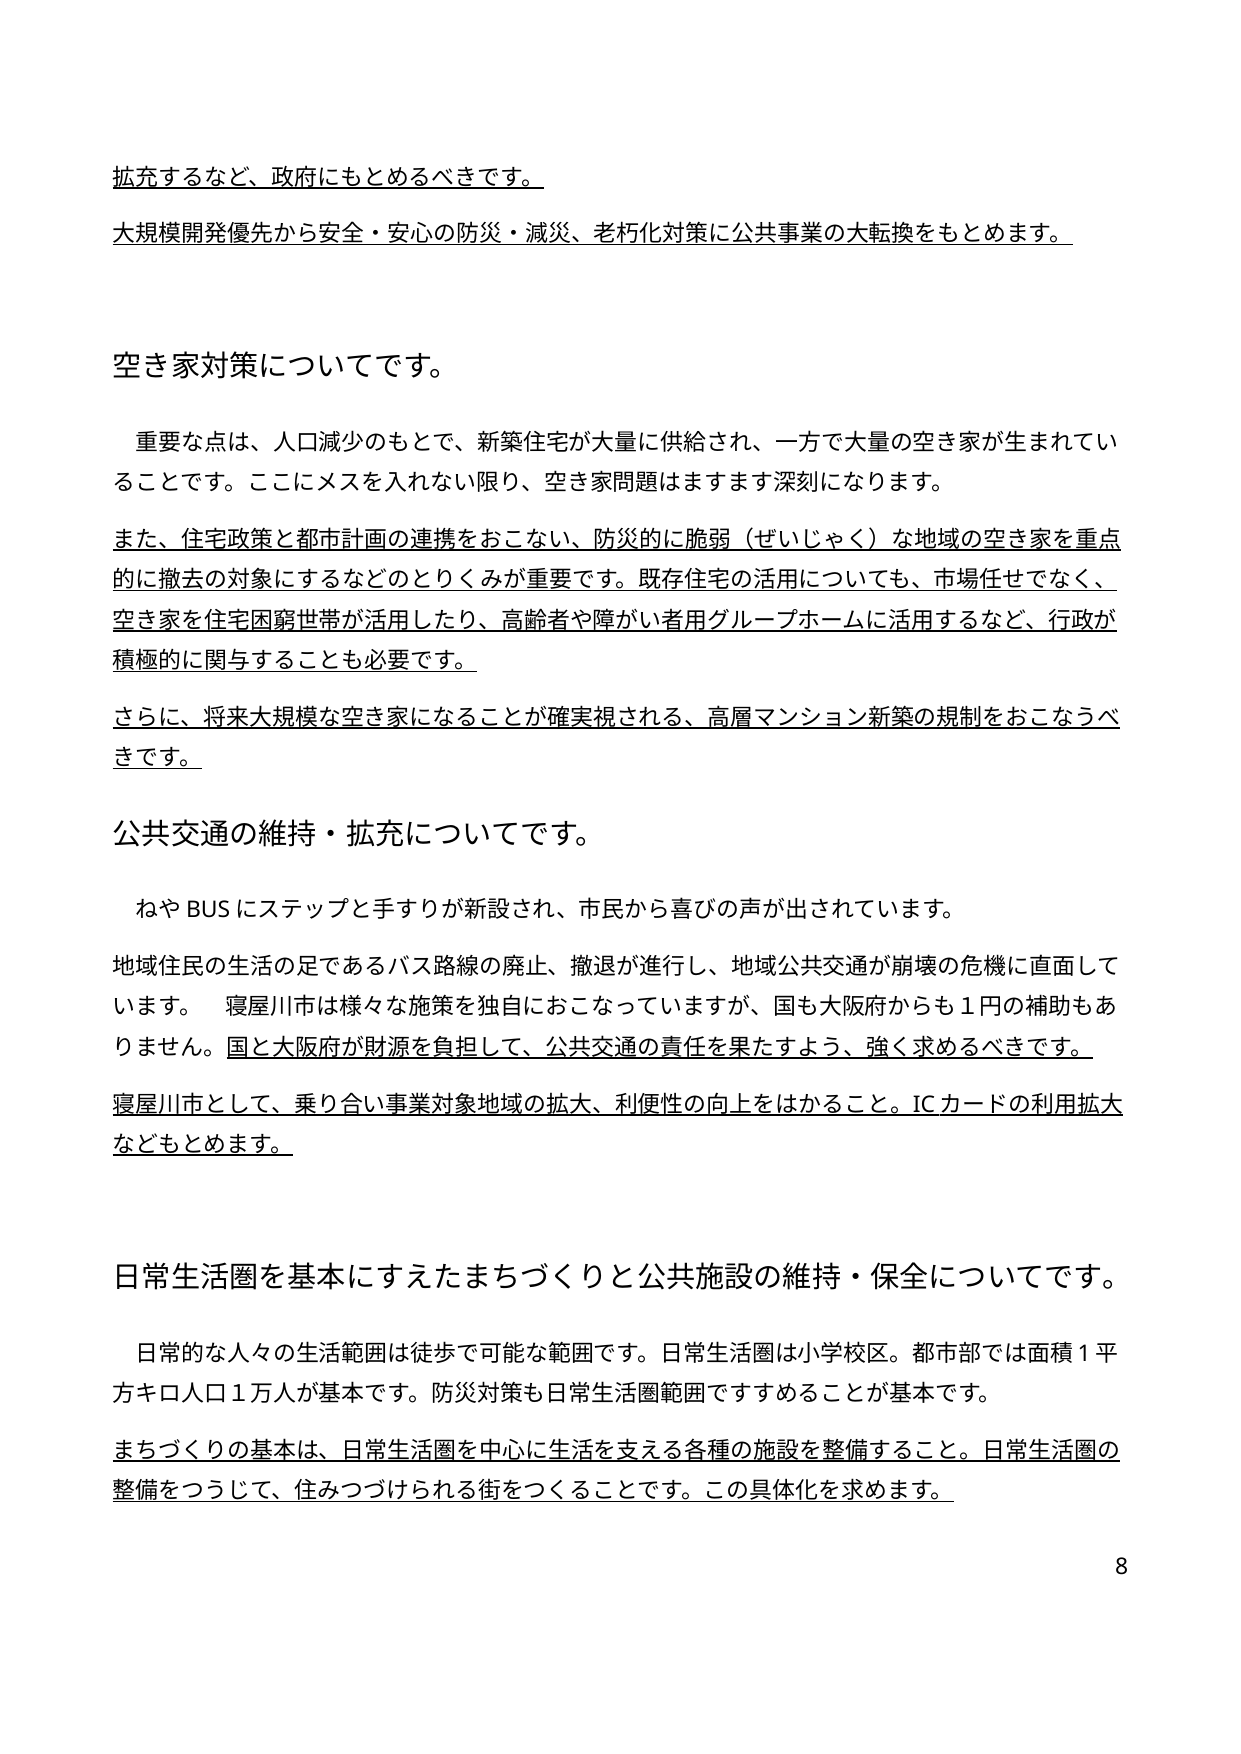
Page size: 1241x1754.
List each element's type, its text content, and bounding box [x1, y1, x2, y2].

text 大規模開発優先から安全・安心の防災・減災、老朽化対策に公共事業の大転換をもとめます。 [112, 213, 1128, 251]
text 寝屋川市として、乗り合い事業対象地域の拡大、利便性の向上をはかること。ICカードの利用拡大などもとめます。 [112, 1083, 1128, 1161]
text まちづくりの基本は、日常生活圏を中心に生活を支える各種の施設を整備すること。日常生活圏の整備をつうじて、住みつづけられる街をつくることです。この具体化を求めます。 [112, 1429, 1128, 1507]
text 日常生活圏を基本にすえたまちづくりと公共施設の維持・保全についてです。 [112, 1237, 1128, 1312]
text 空き家対策についてです。 [112, 327, 1128, 402]
text また、住宅政策と都市計画の連携をおこない、防災的に脆弱（ぜいじゃく）な地域の空き家を重点的に撤去の対象にするなどのとりくみが重要です。既存住宅の活用についても、市場任せでなく、空き家を住宅困窮世帯が活用したり、高齢者や障がい者用グループホームに活用するなど、行政が積極的に関与することも必要です。 [112, 519, 1128, 677]
text 重要な点は、人口減少のもとで、新築住宅が大量に供給され、一方で大量の空き家が生まれていることです。ここにメスを入れない限り、空き家問題はますます深刻になります。 [112, 422, 1128, 499]
text 公共交通の維持・拡充についてです。 [112, 794, 1128, 869]
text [112, 156, 1128, 194]
text 地域住民の生活の足であるバス路線の廃止、撤退が進行し、地域公共交通が崩壊の危機に直面しています。 寝屋川市は様々な施策を独自におこなっていますが、国も大阪府からも１円の補助もありません。国と大阪府が財源を負担して、公共交通の責任を果たすよう、強く求めるべきです。 [112, 946, 1128, 1064]
text 日常的な人々の生活範囲は徒歩で可能な範囲です。日常生活圏は小学校区。都市部では面積1平方キロ人口１万人が基本です。防災対策も日常生活圏範囲ですすめることが基本です。 [112, 1332, 1128, 1410]
text ねやBUSにステップと手すりが新設され、市民から喜びの声が出されています。 [112, 889, 1128, 926]
text さらに、将来大規模な空き家になることが確実視される、高層マンション新築の規制をおこなうべきです。 [112, 697, 1128, 775]
